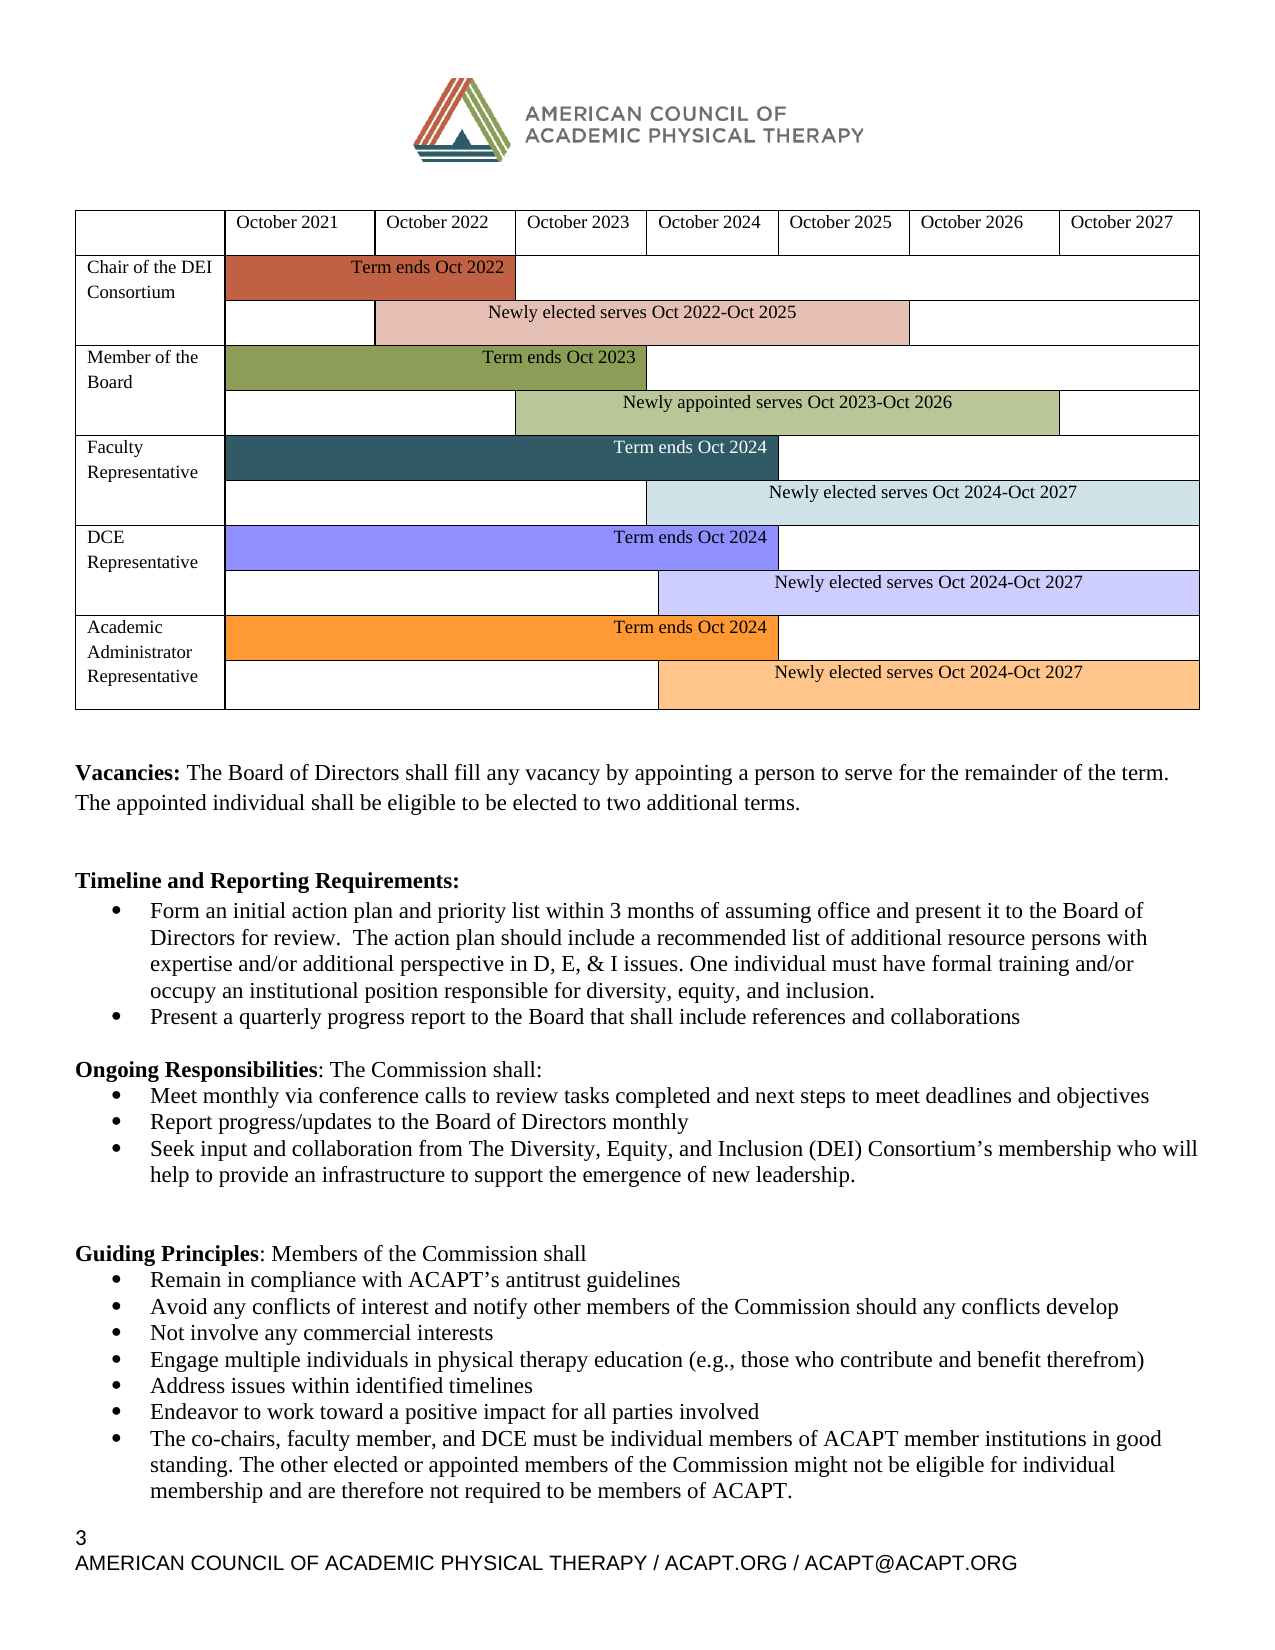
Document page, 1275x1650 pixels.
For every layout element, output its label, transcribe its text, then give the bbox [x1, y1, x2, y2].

list Address issues within identified timelines [112, 1372, 1200, 1398]
list The co-chairs, faculty member, and DCE must be individual members of ACAPT member institutions in good standing. The other elected or appointed members of the Commission might not be eligible for individual membership and are therefore not required to be members of ACAPT. [112, 1425, 1200, 1504]
table_cell Newly appointed serves Oct 2023-Oct 2026 [516, 391, 1059, 435]
table_cell [647, 346, 1199, 390]
list Remain in compliance with ACAPT’s antitrust guidelines [112, 1267, 1200, 1293]
table_cell [226, 301, 374, 345]
table_cell [226, 481, 646, 525]
table_cell [226, 391, 515, 435]
table_cell [226, 661, 658, 709]
list Form an initial action plan and priority list within 3 months of assuming office and present it to the Board of Directors for review. The action plan should include a recommended list of additional resource persons with expertise and/or additional perspective in D, E, & I issues. One individual must have formal training and/or occupy an institutional position responsible for diversity, equity, and inclusion. [112, 898, 1200, 1003]
table_cell Term ends Oct 2023 [226, 346, 646, 390]
table_cell Member of the Board [76, 346, 224, 435]
table_header October 2024 [647, 211, 778, 255]
table_cell Term ends Oct 2022 [226, 256, 515, 300]
table_cell [516, 256, 1199, 300]
list Avoid any conflicts of interest and notify other members of the Commission should any conflicts develop [112, 1293, 1200, 1319]
table_cell Faculty Representative [76, 436, 224, 525]
list Report progress/updates to the Board of Directors monthly [112, 1108, 1200, 1135]
table_header October 2025 [779, 211, 909, 255]
text Ongoing Responsibilities: The Commission shall: [75, 1029, 1200, 1082]
table_cell Term ends Oct 2024 [226, 526, 778, 570]
text Guiding Principles: Members of the Commission shall [75, 1240, 1200, 1267]
table_header October 2021 [226, 211, 374, 255]
table_header October 2026 [910, 211, 1059, 255]
table_header October 2022 [376, 211, 515, 255]
list Not involve any commercial interests [112, 1319, 1200, 1346]
table_header October 2027 [1060, 211, 1199, 255]
table_cell Newly elected serves Oct 2024-Oct 2027 [659, 661, 1199, 709]
text Timeline and Reporting Requirements: [75, 868, 1200, 894]
table_cell [910, 301, 1199, 345]
table_cell [779, 616, 1199, 660]
table_cell [779, 436, 1199, 480]
table_cell Newly elected serves Oct 2022-Oct 2025 [376, 301, 909, 345]
table_cell [1060, 391, 1199, 435]
table_cell Term ends Oct 2024 [226, 436, 778, 480]
list Endeavor to work toward a positive impact for all parties involved [112, 1398, 1200, 1425]
table_cell Newly elected serves Oct 2024-Oct 2027 [647, 481, 1199, 525]
table_cell Chair of the DEI Consortium [76, 256, 224, 345]
table_cell [226, 571, 658, 615]
table_cell Term ends Oct 2024 [226, 616, 778, 660]
table_cell [779, 526, 1199, 570]
table_cell Newly elected serves Oct 2024-Oct 2027 [659, 571, 1199, 615]
table_header October 2023 [516, 211, 646, 255]
table_cell DCE Representative [76, 526, 224, 615]
list Present a quarterly progress report to the Board that shall include references and collaborations [112, 1003, 1200, 1029]
table_header [76, 211, 224, 255]
list Seek input and collaboration from The Diversity, Equity, and Inclusion (DEI) Consortium’s membership who will help to provide an infrastructure to support the emergence of new leadership. [112, 1135, 1200, 1187]
list Meet monthly via conference calls to review tasks completed and next steps to meet deadlines and objectives [112, 1082, 1200, 1108]
table_cell Academic Administrator Representative [76, 616, 224, 709]
list Engage multiple individuals in physical therapy education (e.g., those who contribute and benefit therefrom) [112, 1346, 1200, 1372]
text Vacancies: The Board of Directors shall fill any vacancy by appointing a person to serve for the remainder of the term. The appointed individual shall be eligible to be elected to two additional terms. [75, 759, 1200, 815]
